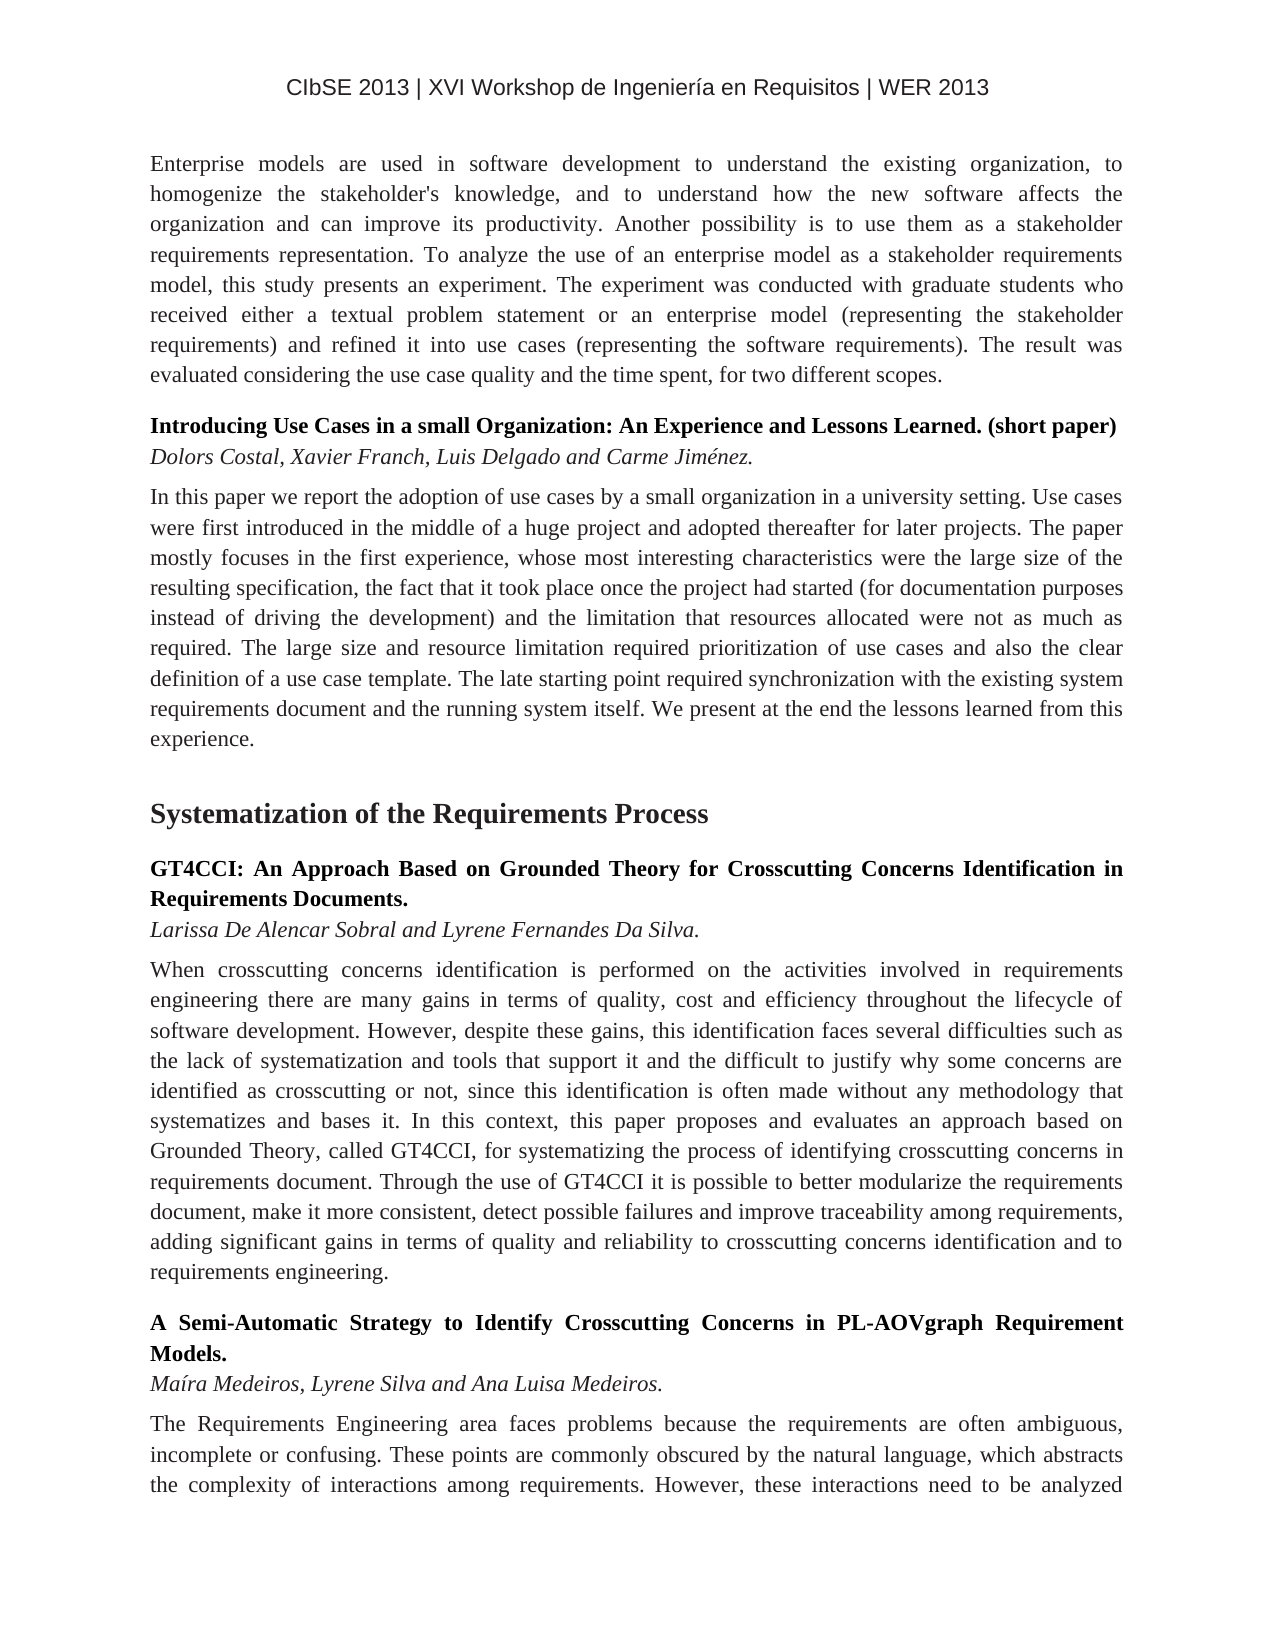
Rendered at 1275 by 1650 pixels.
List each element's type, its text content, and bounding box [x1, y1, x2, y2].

text When crosscutting concerns identification is performed on the activities involved in requirements engineering there are many gains in terms of quality, cost and efficiency throughout the lifecycle of software development. However, despite these gains, this identification faces several difficulties such as the lack of systematization and tools that support it and the difficult to justify why some concerns are identified as crosscutting or not, since this identification is often made without any methodology that systematizes and bases it. In this context, this paper proposes and evaluates an approach based on Grounded Theory, called GT4CCI, for systematizing the process of identifying crosscutting concerns in requirements document. Through the use of GT4CCI it is possible to better modularize the requirements document, make it more consistent, detect possible failures and improve traceability among requirements, adding significant gains in terms of quality and reliability to crosscutting concerns identification and to requirements engineering. [150, 956, 1125, 1285]
text Maíra Medeiros, Lyrene Silva and Ana Luisa Medeiros. [150, 1370, 1125, 1396]
subtitle A Semi-Automatic Strategy to Identify Crosscutting Concerns in PL-AOVgraph Requirement Models. [150, 1309, 1125, 1366]
text In this paper we report the adoption of use cases by a small organization in a university setting. Use cases were first introduced in the middle of a huge project and adopted thereafter for later projects. The paper mostly focuses in the first experience, whose most interesting characteristics were the large size of the resulting specification, the fact that it took place once the project had started (for documentation purposes instead of driving the development) and the limitation that resources allocated were not as much as required. The large size and resource limitation required prioritization of use cases and also the clear definition of a use case template. The late starting point required synchronization with the existing system requirements document and the running system itself. We present at the end the lessons learned from this experience. [150, 483, 1125, 751]
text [150, 1410, 1125, 1497]
text Larissa De Alencar Sobral and Lyrene Fernandes Da Silva. [150, 916, 1125, 942]
subtitle Introducing Use Cases in a small Organization: An Experience and Lessons Learned. (short paper) [150, 412, 1125, 439]
text Enterprise models are used in software development to understand the existing organization, to homogenize the stakeholder's knowledge, and to understand how the new software affects the organization and can improve its productivity. Another possibility is to use them as a stakeholder requirements representation. To analyze the use of an enterprise model as a stakeholder requirements model, this study presents an experiment. The experiment was conducted with graduate students who received either a textual problem statement or an enterprise model (representing the stakeholder requirements) and refined it into use cases (representing the software requirements). The result was evaluated considering the use case quality and the time spent, for two different scopes. [150, 150, 1125, 388]
text Systematization of the Requirements Process [150, 796, 1125, 829]
subtitle GT4CCI: An Approach Based on Grounded Theory for Crosscutting Concerns Identification in Requirements Documents. [150, 855, 1125, 912]
text Dolors Costal, Xavier Franch, Luis Delgado and Carme Jiménez. [150, 443, 1125, 469]
